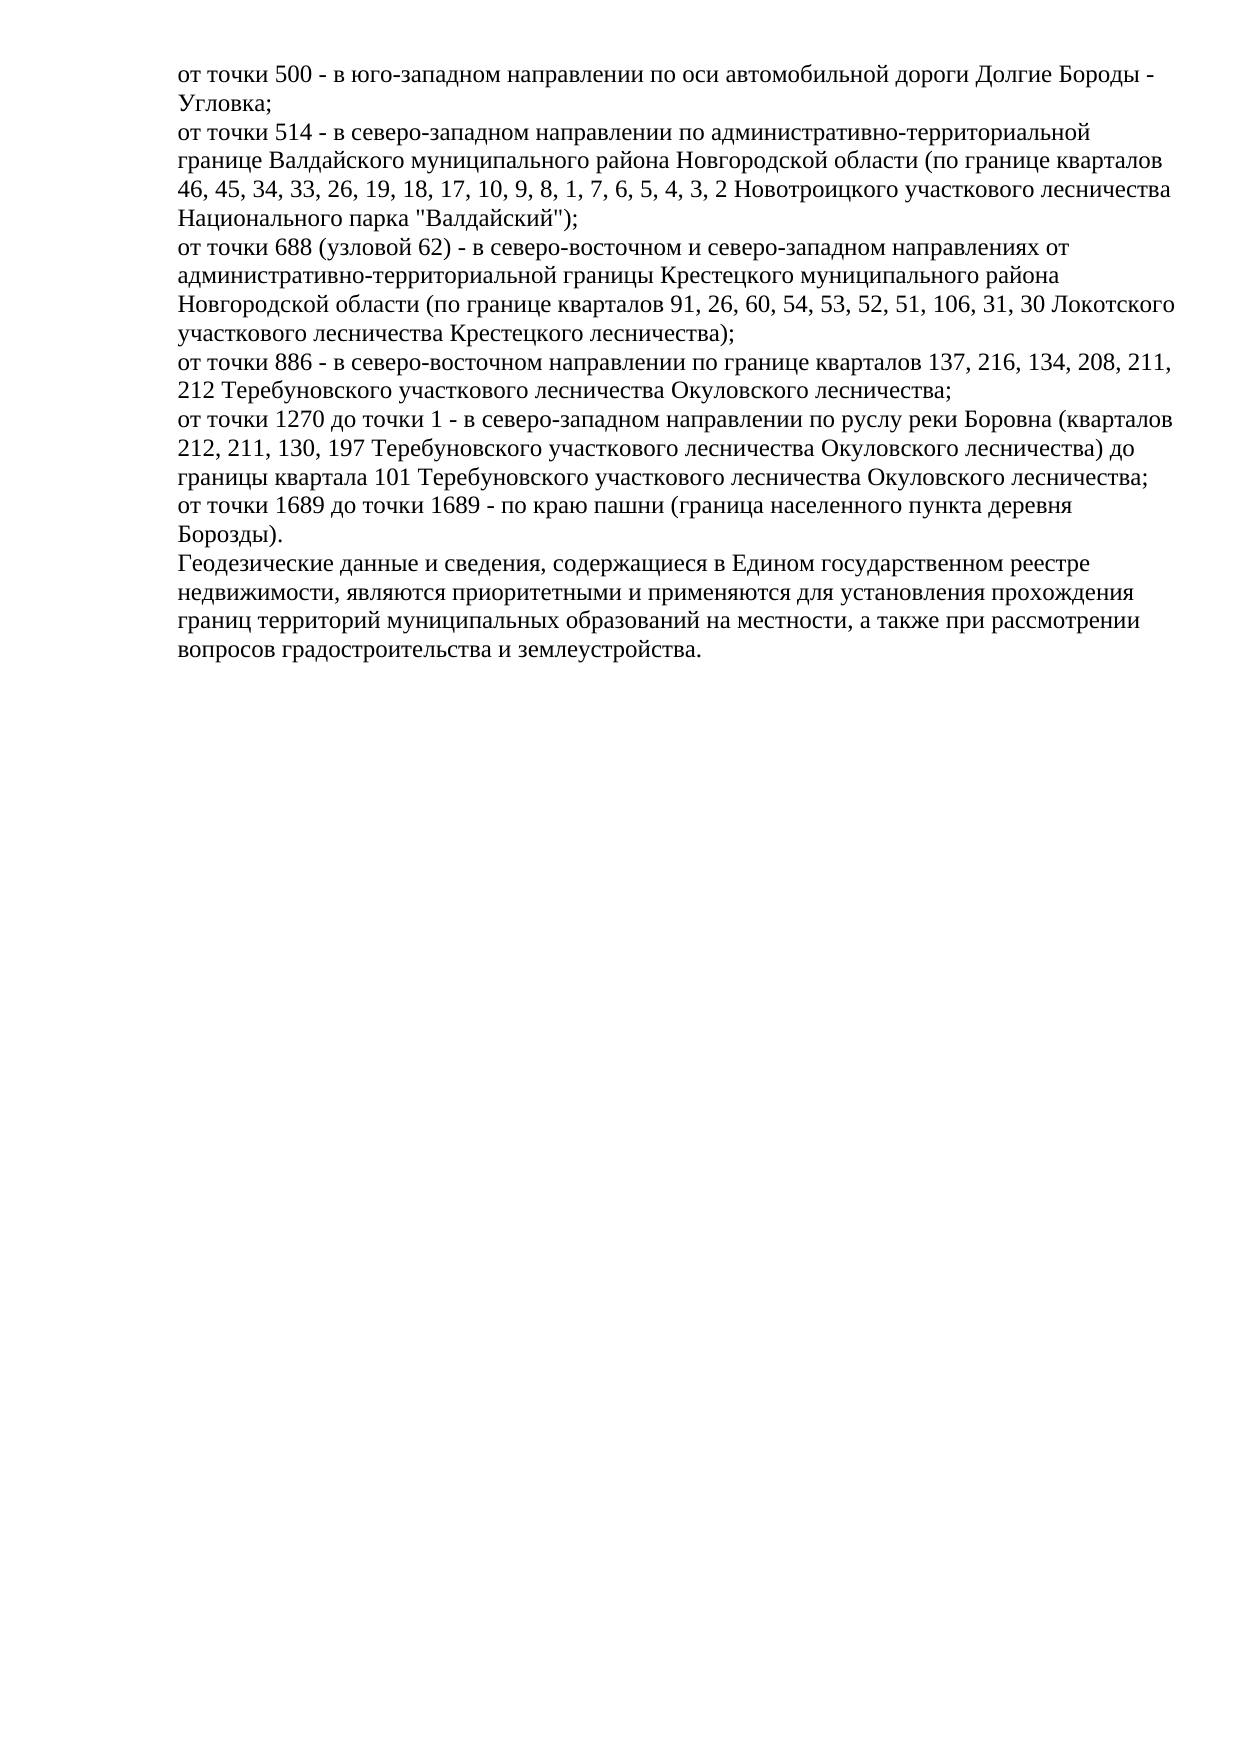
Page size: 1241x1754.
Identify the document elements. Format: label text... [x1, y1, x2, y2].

text от точки 886 - в северо-восточном направлении по границе кварталов 137, 216, 134, 208, 211, 212 Теребуновского участкового лесничества Окуловского лесничества; [177, 347, 1181, 404]
text от точки 1270 до точки 1 - в северо-западном направлении по руслу реки Боровна (кварталов 212, 211, 130, 197 Теребуновского участкового лесничества Окуловского лесничества) до границы квартала 101 Теребуновского участкового лесничества Окуловского лесничества; [177, 404, 1181, 490]
text от точки 514 - в северо-западном направлении по административно-территориальной границе Валдайского муниципального района Новгородской области (по границе кварталов 46, 45, 34, 33, 26, 19, 18, 17, 10, 9, 8, 1, 7, 6, 5, 4, 3, 2 Новотроицкого участкового лесничества Национального парка "Валдайский"); [177, 117, 1181, 232]
text Геодезические данные и сведения, содержащиеся в Едином государственном реестре недвижимости, являются приоритетными и применяются для установления прохождения границ территорий муниципальных образований на местности, а также при рассмотрении вопросов градостроительства и землеустройства. [177, 548, 1181, 663]
text от точки 688 (узловой 62) - в северо-восточном и северо-западном направлениях от административно-территориальной границы Крестецкого муниципального района Новгородской области (по границе кварталов 91, 26, 60, 54, 53, 52, 51, 106, 31, 30 Локотского участкового лесничества Крестецкого лесничества); [177, 232, 1181, 347]
text от точки 1689 до точки 1689 - по краю пашни (граница населенного пункта деревня Борозды). [177, 490, 1181, 548]
text от точки 500 - в юго-западном направлении по оси автомобильной дороги Долгие Бороды - Угловка; [177, 59, 1181, 117]
